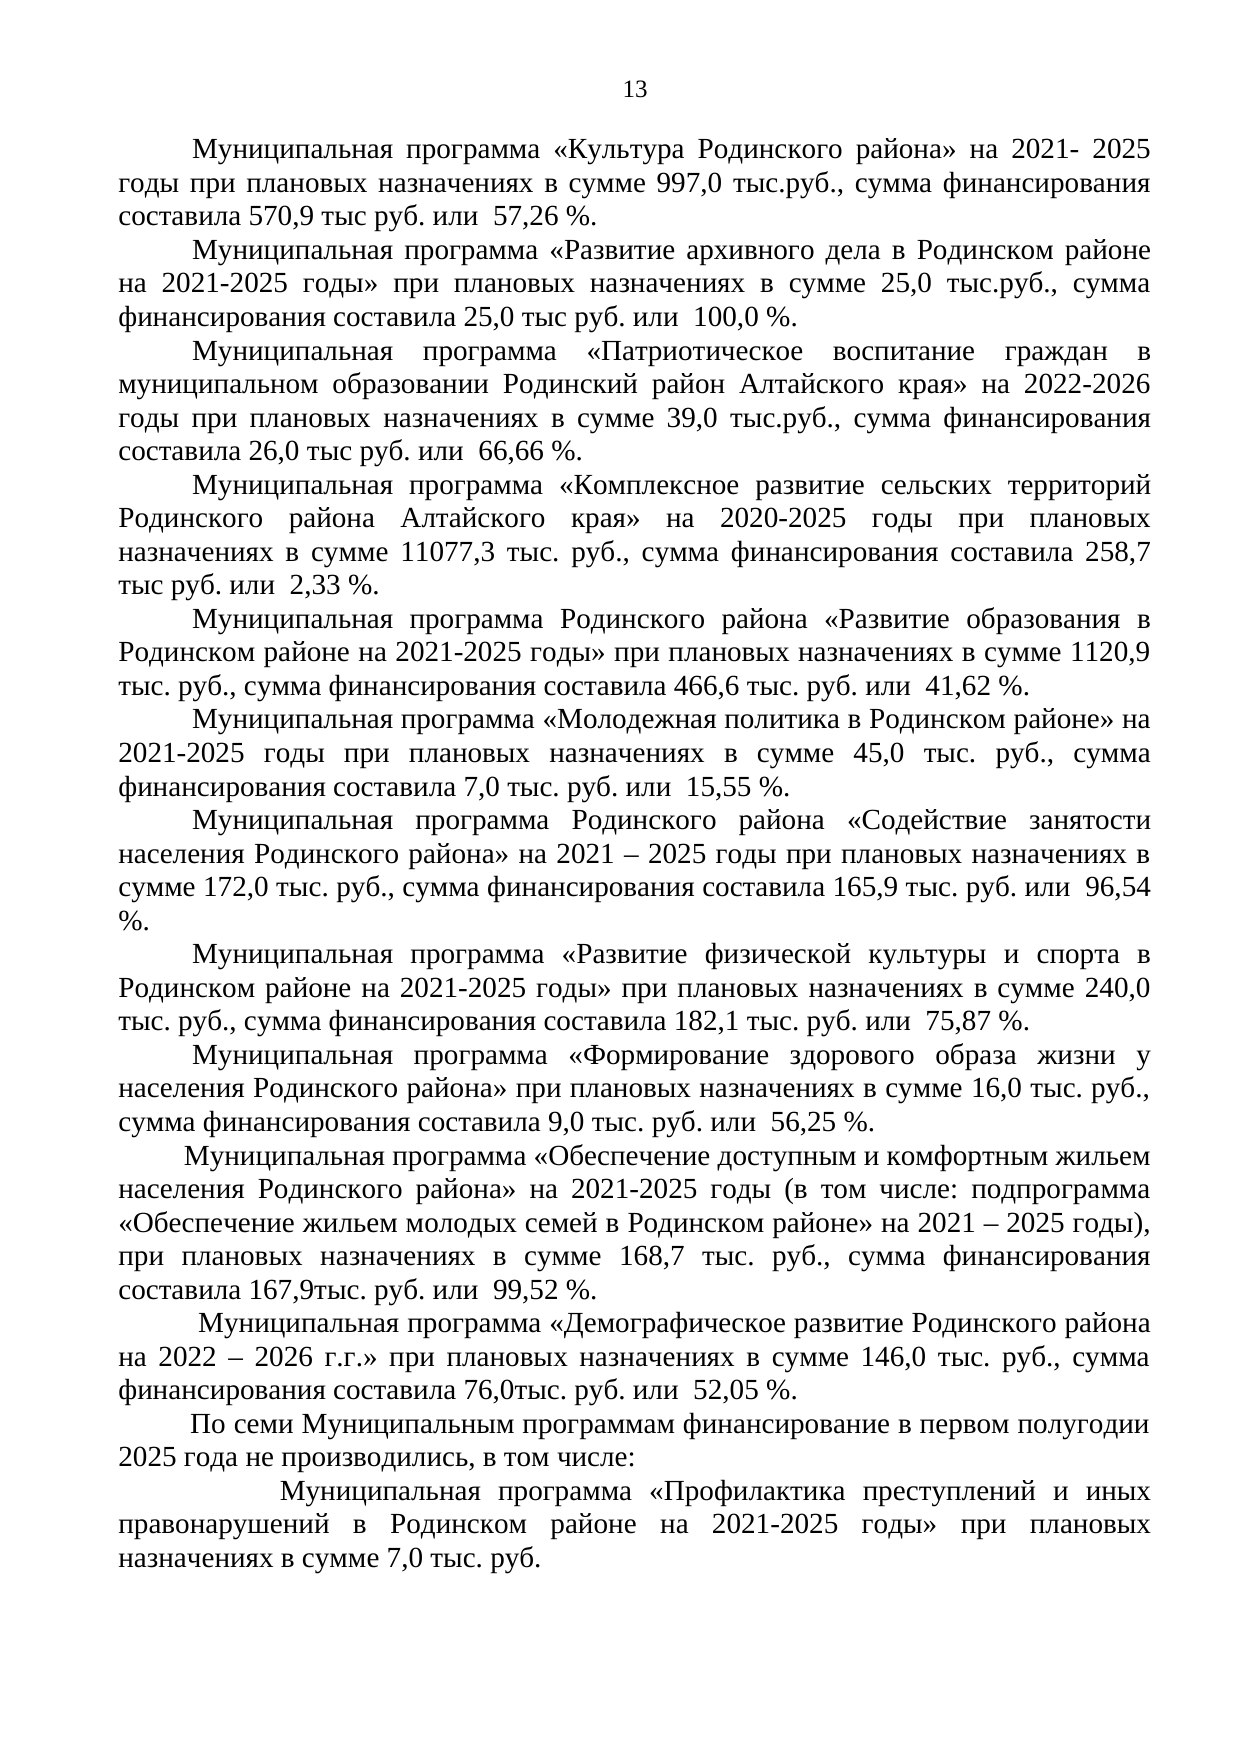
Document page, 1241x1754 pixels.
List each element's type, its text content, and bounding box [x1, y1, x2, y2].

text Муниципальная программа «Развитие физической культуры и спорта в Родинском районе на 2021-2025 годы» при плановых назначениях в сумме 240,0 тыс. руб., сумма финансирования составила 182,1 тыс. руб. или 75,87 %. [118, 936, 1152, 1037]
text Муниципальная программа «Формирование здорового образа жизни у населения Родинского района» при плановых назначениях в сумме 16,0 тыс. руб., сумма финансирования составила 9,0 тыс. руб. или 56,25 %. [118, 1037, 1152, 1138]
text По семи Муниципальным программам финансирование в первом полугодии 2025 года не производились, в том числе: [118, 1406, 1152, 1473]
text Муниципальная программа «Патриотическое воспитание граждан в муниципальном образовании Родинский район Алтайского края» на 2022-2026 годы при плановых назначениях в сумме 39,0 тыс.руб., сумма финансирования составила 26,0 тыс руб. или 66,66 %. [118, 333, 1152, 467]
text Муниципальная программа Родинского района «Содействие занятости населения Родинского района» на 2021 – 2025 годы при плановых назначениях в сумме 172,0 тыс. руб., сумма финансирования составила 165,9 тыс. руб. или 96,54 %. [118, 802, 1152, 936]
text Муниципальная программа «Культура Родинского района» на 2021- 2025 годы при плановых назначениях в сумме 997,0 тыс.руб., сумма финансирования составила 570,9 тыс руб. или 57,26 %. [118, 131, 1152, 232]
text Муниципальная программа «Молодежная политика в Родинском районе» на 2021-2025 годы при плановых назначениях в сумме 45,0 тыс. руб., сумма финансирования составила 7,0 тыс. руб. или 15,55 %. [118, 702, 1152, 802]
text Муниципальная программа «Демографическое развитие Родинского района на 2022 – 2026 г.г.» при плановых назначениях в сумме 146,0 тыс. руб., сумма финансирования составила 76,0тыс. руб. или 52,05 %. [118, 1305, 1152, 1406]
text Муниципальная программа Родинского района «Развитие образования в Родинском районе на 2021-2025 годы» при плановых назначениях в сумме 1120,9 тыс. руб., сумма финансирования составила 466,6 тыс. руб. или 41,62 %. [118, 601, 1152, 702]
text Муниципальная программа «Профилактика преступлений и иных правонарушений в Родинском районе на 2021-2025 годы» при плановых назначениях в сумме 7,0 тыс. руб. [118, 1473, 1152, 1574]
text Муниципальная программа «Обеспечение доступным и комфортным жильем населения Родинского района» на 2021-2025 годы (в том числе: подпрограмма «Обеспечение жильем молодых семей в Родинском районе» на 2021 – 2025 годы), при плановых назначениях в сумме 168,7 тыс. руб., сумма финансирования составила 167,9тыс. руб. или 99,52 %. [118, 1138, 1152, 1305]
text Муниципальная программа «Комплексное развитие сельских территорий Родинского района Алтайского края» на 2020-2025 годы при плановых назначениях в сумме 11077,3 тыс. руб., сумма финансирования составила 258,7 тыс руб. или 2,33 %. [118, 467, 1152, 601]
text Муниципальная программа «Развитие архивного дела в Родинском районе на 2021-2025 годы» при плановых назначениях в сумме 25,0 тыс.руб., сумма финансирования составила 25,0 тыс руб. или 100,0 %. [118, 232, 1152, 333]
